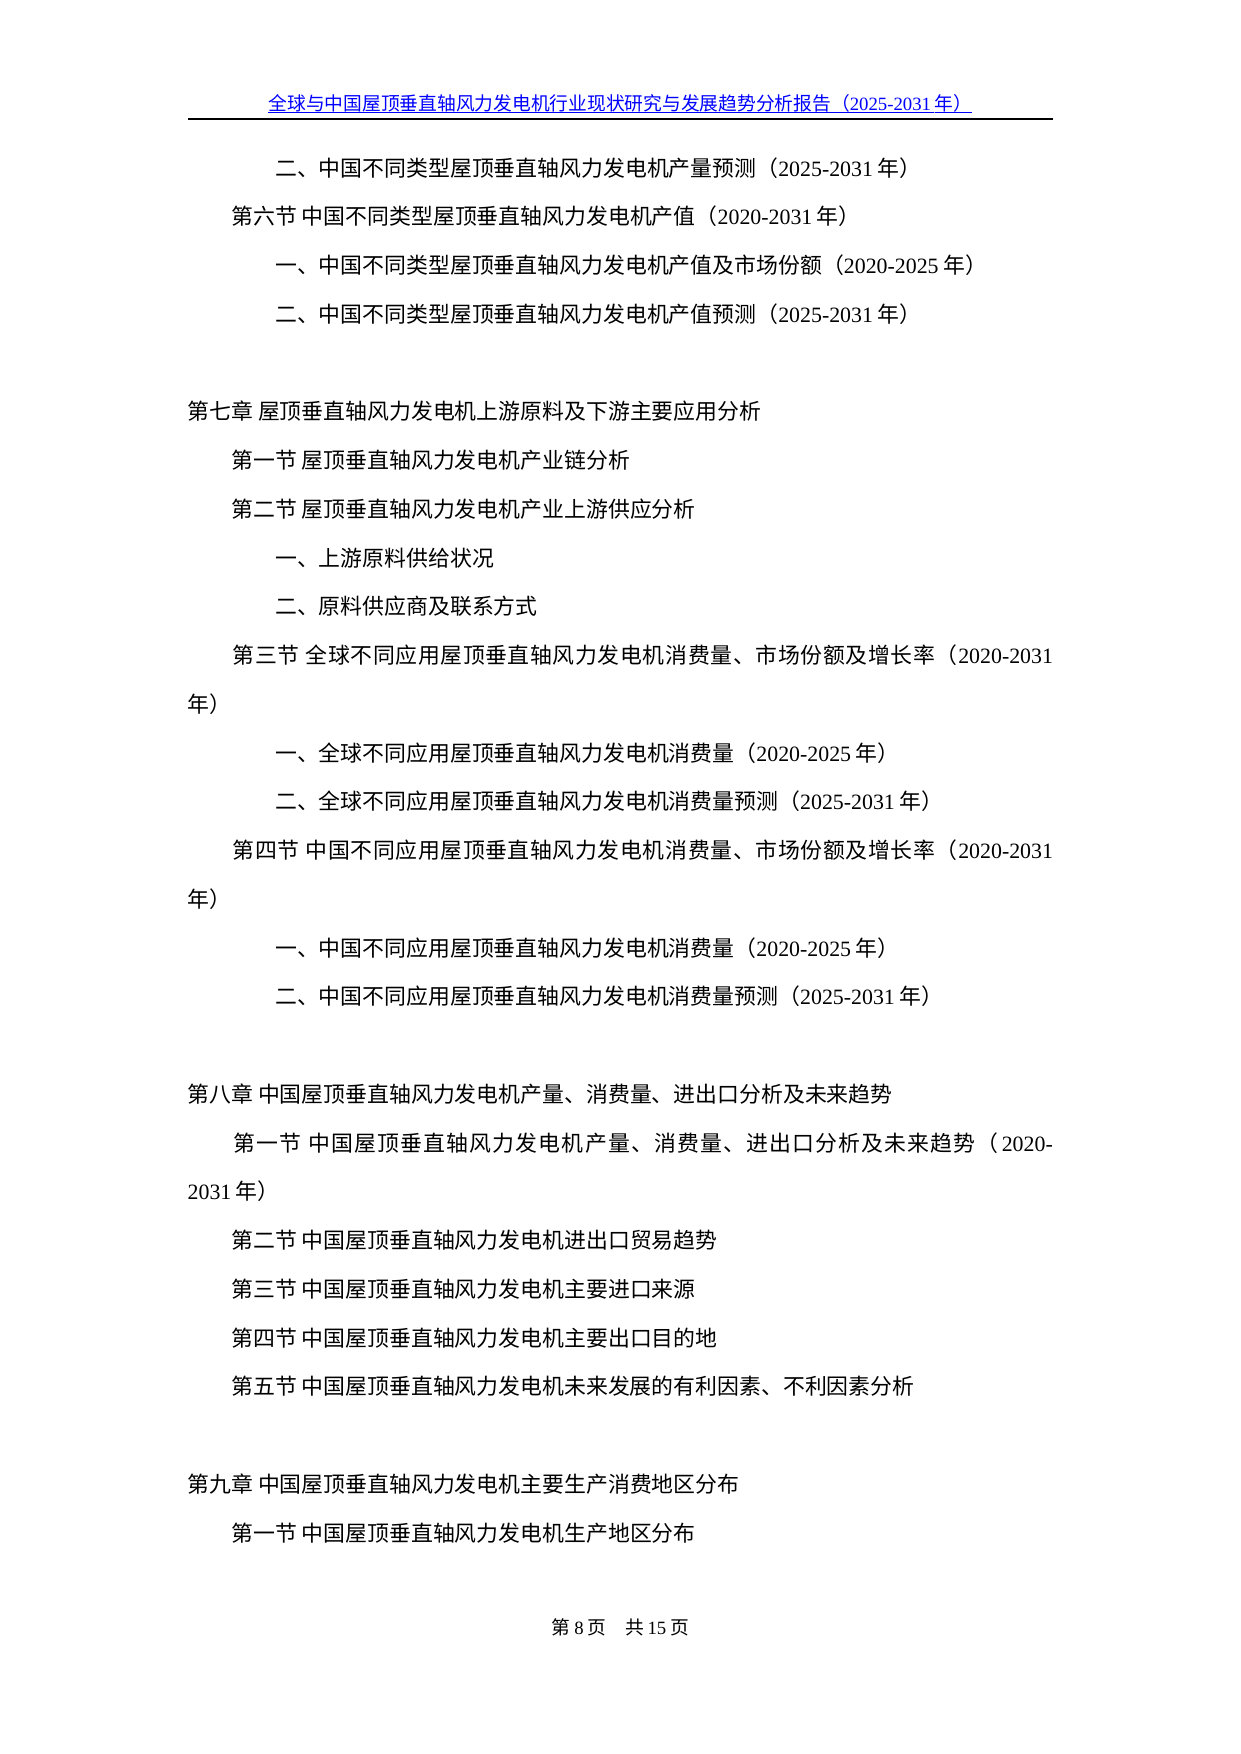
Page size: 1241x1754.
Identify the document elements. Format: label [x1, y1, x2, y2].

text [187, 150, 1053, 1548]
